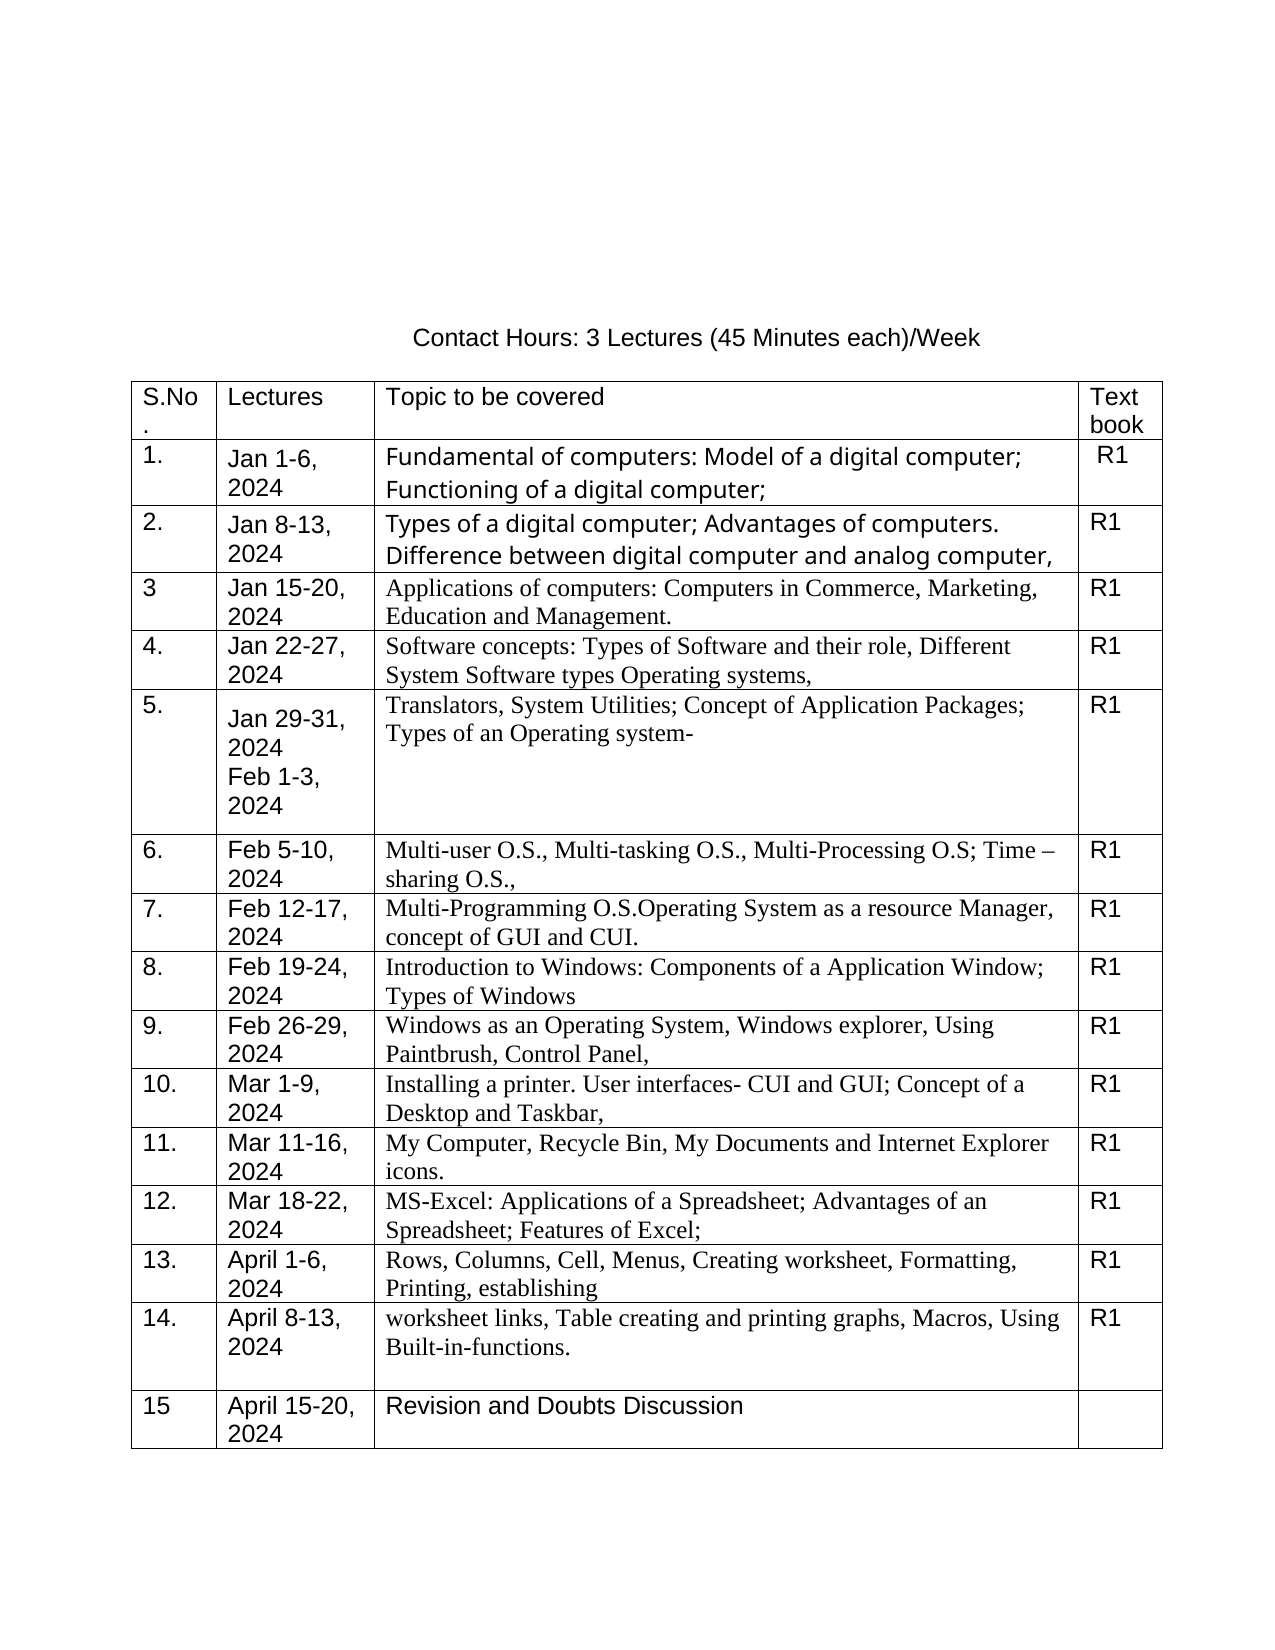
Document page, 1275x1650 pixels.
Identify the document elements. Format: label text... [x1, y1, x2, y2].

table_cell Jan 15-20, 2024 [217, 573, 374, 630]
table_cell R1 [1079, 835, 1162, 892]
table_cell R1 [1079, 894, 1162, 951]
table_cell Software concepts: Types of Software and their role, Different System Software types Operating systems, [375, 631, 1078, 689]
table_header S.No. [132, 382, 216, 439]
table_cell 3 [132, 573, 216, 630]
table_cell 9. [132, 1011, 216, 1068]
table_cell April 1-6, 2024 [217, 1245, 374, 1302]
table_cell April 15-20, 2024 [217, 1391, 374, 1448]
table_cell R1 [1079, 631, 1162, 689]
table_cell Introduction to Windows: Components of a Application Window; Types of Windows [375, 952, 1078, 1009]
table_header Lectures [217, 382, 374, 439]
table_cell R1 [1079, 573, 1162, 630]
text Contact Hours: 3 Lectures (45 Minutes each)/Week [187, 323, 1087, 352]
table_cell 7. [132, 894, 216, 951]
table_cell Mar 11-16, 2024 [217, 1128, 374, 1185]
table_cell 2. [132, 506, 216, 572]
table_cell 6. [132, 835, 216, 892]
table_cell Windows as an Operating System, Windows explorer, Using Paintbrush, Control Panel, [375, 1011, 1078, 1068]
table_cell worksheet links, Table creating and printing graphs, Macros, Using Built-in-functions. [375, 1303, 1078, 1389]
table_cell R1 [1079, 440, 1162, 505]
table_cell 15 [132, 1391, 216, 1448]
table_cell R1 [1079, 1303, 1162, 1389]
table_cell R1 [1079, 1069, 1162, 1127]
table_cell R1 [1079, 1128, 1162, 1185]
table_cell Mar 1-9, 2024 [217, 1069, 374, 1127]
table_cell Applications of computers: Computers in Commerce, Marketing, Education and Management. [375, 573, 1078, 630]
table_cell 4. [132, 631, 216, 689]
table_cell R1 [1079, 952, 1162, 1009]
table_cell Jan 29-31, 2024 Feb 1-3, 2024 [217, 690, 374, 834]
table_cell 5. [132, 690, 216, 834]
table_cell Feb 26-29, 2024 [217, 1011, 374, 1068]
table_cell Jan 8-13, 2024 [217, 506, 374, 572]
table_cell 13. [132, 1245, 216, 1302]
table_cell R1 [1079, 1011, 1162, 1068]
table_cell 8. [132, 952, 216, 1009]
table_cell Feb 19-24, 2024 [217, 952, 374, 1009]
table_header Text book [1079, 382, 1162, 439]
table_cell Mar 18-22, 2024 [217, 1186, 374, 1244]
table_cell R1 [1079, 1245, 1162, 1302]
table_cell Feb 5-10, 2024 [217, 835, 374, 892]
table_cell 1. [132, 440, 216, 505]
table_cell R1 [1079, 690, 1162, 834]
table_cell Jan 22-27, 2024 [217, 631, 374, 689]
table_cell 10. [132, 1069, 216, 1127]
table_cell Installing a printer. User interfaces- CUI and GUI; Concept of a Desktop and Taskbar, [375, 1069, 1078, 1127]
table_cell Multi-user O.S., Multi-tasking O.S., Multi-Processing O.S; Time – sharing O.S., [375, 835, 1078, 892]
table_cell Types of a digital computer; Advantages of computers. Difference between digital computer and analog computer, [375, 506, 1078, 572]
table_cell 12. [132, 1186, 216, 1244]
table_cell R1 [1079, 1186, 1162, 1244]
table_cell April 8-13, 2024 [217, 1303, 374, 1389]
table_cell Translators, System Utilities; Concept of Application Packages; Types of an Operating system- [375, 690, 1078, 834]
table_cell Feb 12-17, 2024 [217, 894, 374, 951]
table_cell 14. [132, 1303, 216, 1389]
table_cell Revision and Doubts Discussion [375, 1391, 1078, 1448]
table_cell [1079, 1391, 1162, 1448]
table_cell Fundamental of computers: Model of a digital computer; Functioning of a digital computer; [375, 440, 1078, 505]
table_header Topic to be covered [375, 382, 1078, 439]
table_cell Rows, Columns, Cell, Menus, Creating worksheet, Formatting, Printing, establishing [375, 1245, 1078, 1302]
table_cell Jan 1-6, 2024 [217, 440, 374, 505]
table_cell Multi-Programming O.S.Operating System as a resource Manager, concept of GUI and CUI. [375, 894, 1078, 951]
table_cell My Computer, Recycle Bin, My Documents and Internet Explorer icons. [375, 1128, 1078, 1185]
table_cell 11. [132, 1128, 216, 1185]
table_cell MS-Excel: Applications of a Spreadsheet; Advantages of an Spreadsheet; Features of Excel; [375, 1186, 1078, 1244]
table_cell R1 [1079, 506, 1162, 572]
